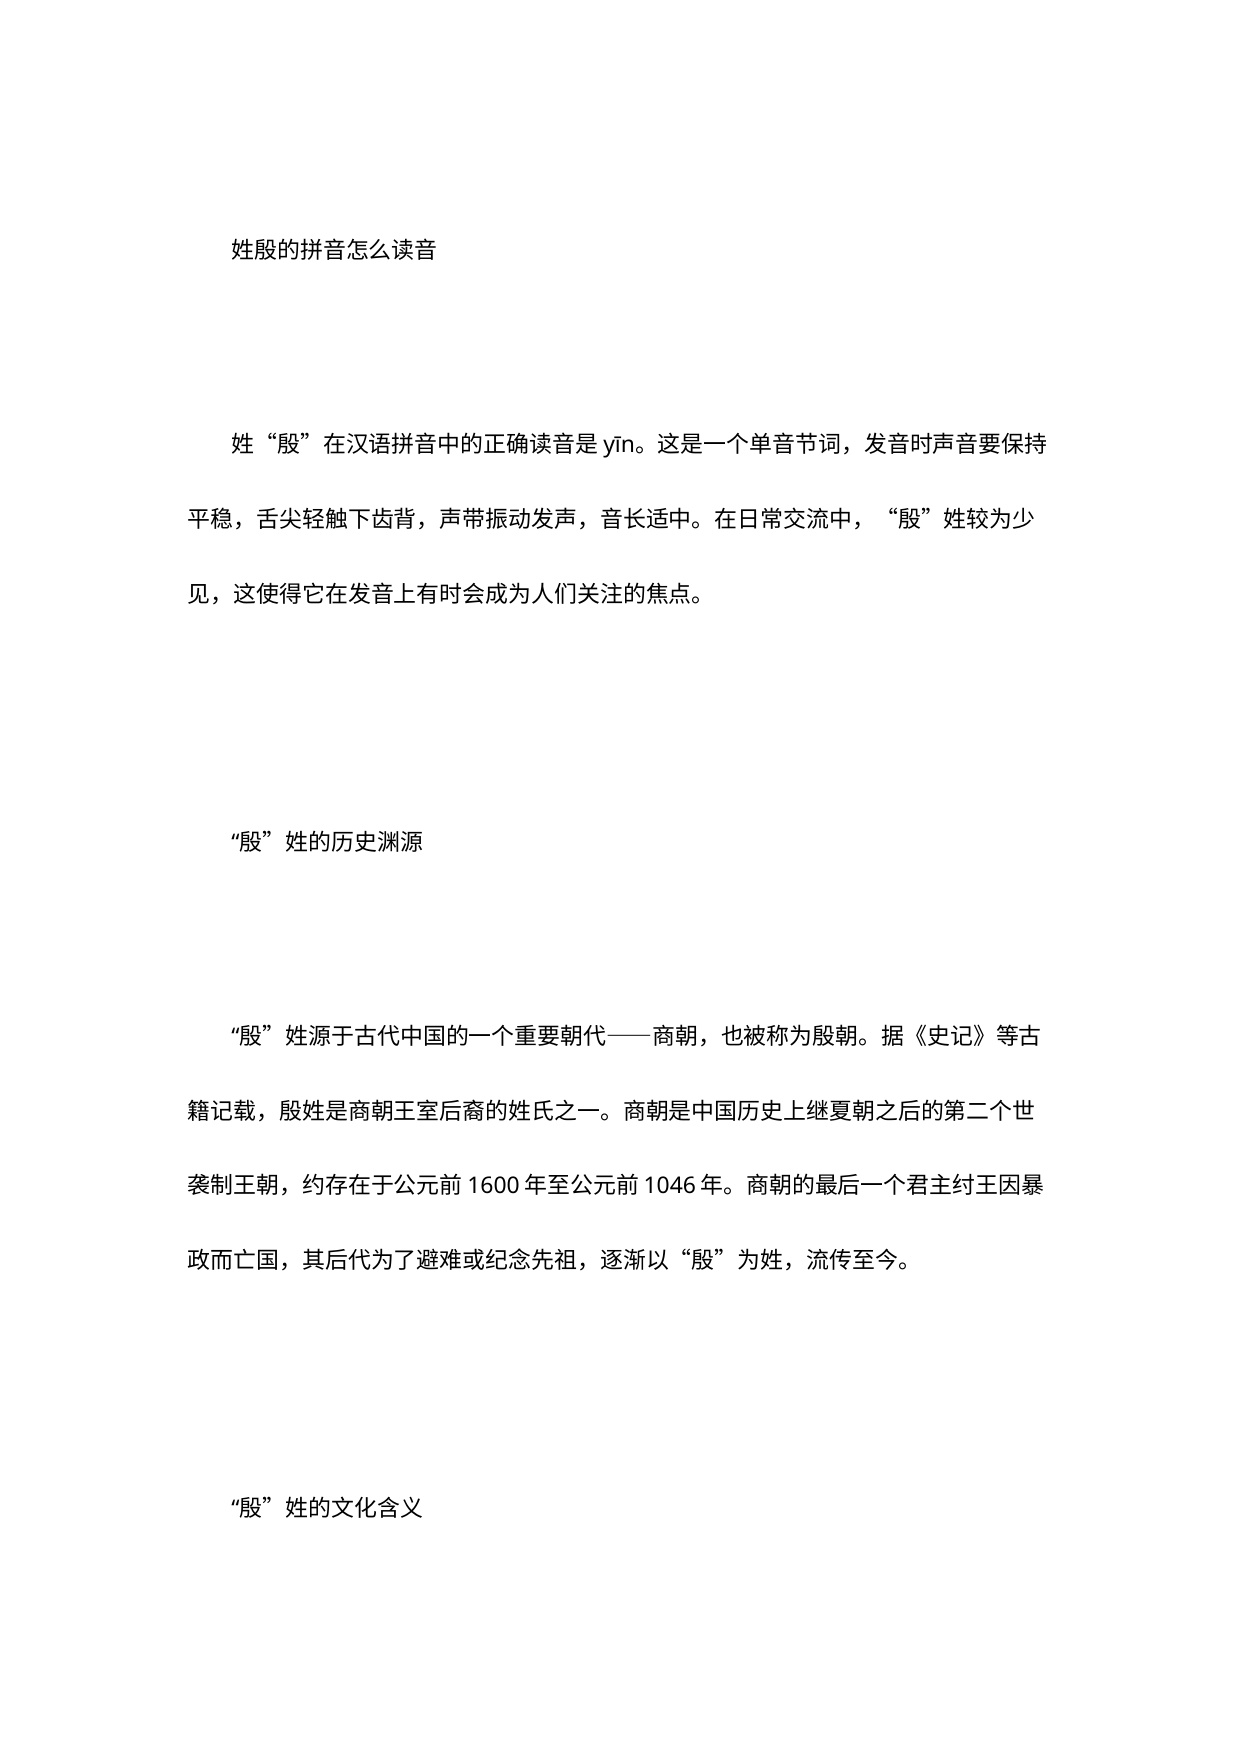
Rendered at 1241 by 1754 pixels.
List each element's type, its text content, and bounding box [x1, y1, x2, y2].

text “殷”姓的文化含义 [187, 1474, 1053, 1539]
text 姓殷的拼音怎么读音 [187, 216, 1053, 281]
text 姓“殷”在汉语拼音中的正确读音是 yīn。这是一个单音节词，发音时声音要保持平稳，舌尖轻触下齿背，声带振动发声，音长适中。在日常交流中，“殷”姓较为少见，这使得它在发音上有时会成为人们关注的焦点。 [187, 410, 1053, 624]
text “殷”姓的历史渊源 [187, 808, 1053, 873]
text “殷”姓源于古代中国的一个重要朝代——商朝，也被称为殷朝。据《史记》等古籍记载，殷姓是商朝王室后裔的姓氏之一。商朝是中国历史上继夏朝之后的第二个世袭制王朝，约存在于公元前1600年至公元前1046年。商朝的最后一个君主纣王因暴政而亡国，其后代为了避难或纪念先祖，逐渐以“殷”为姓，流传至今。 [187, 1002, 1053, 1291]
